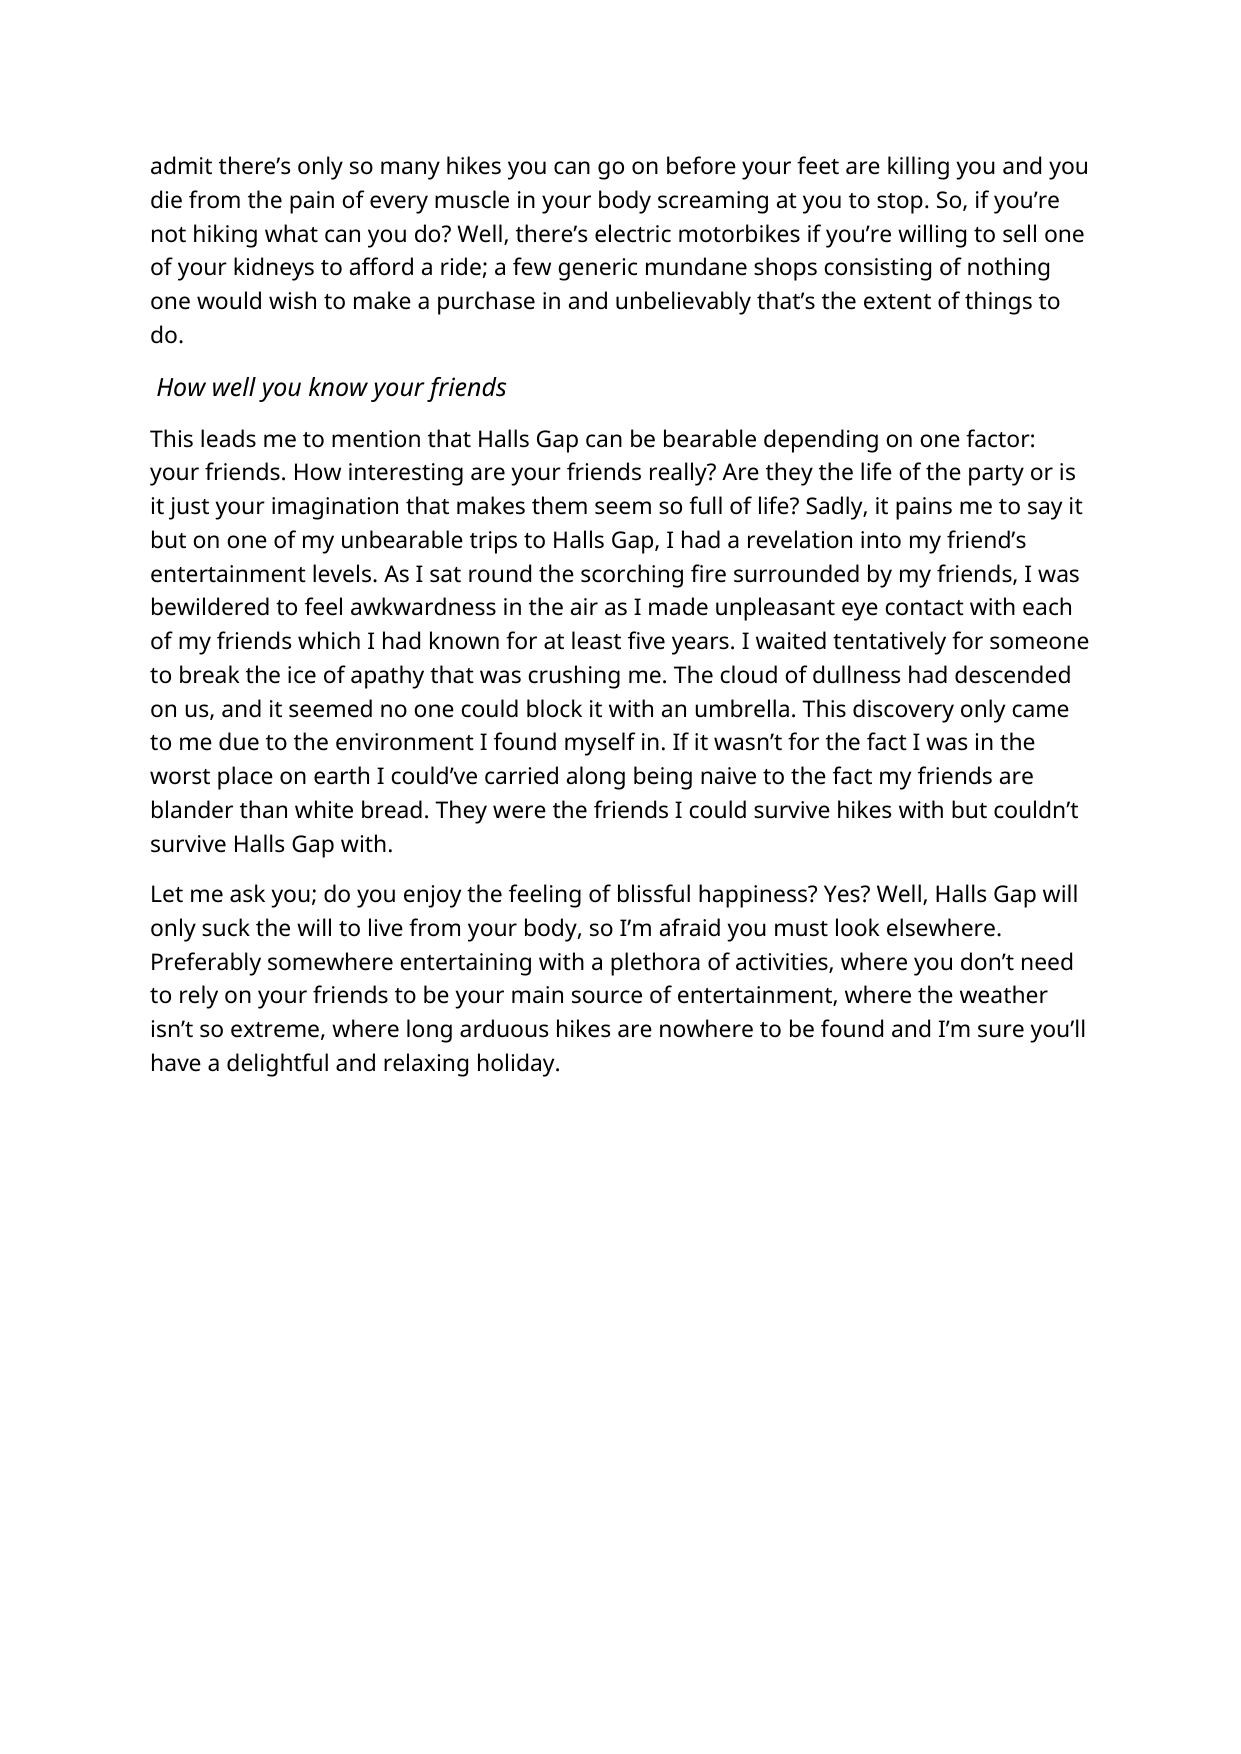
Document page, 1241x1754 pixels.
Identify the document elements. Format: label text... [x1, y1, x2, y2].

text Let me ask you; do you enjoy the feeling of blissful happiness? Yes? Well, Halls Gap will only suck the will to live from your body, so I’m afraid you must look elsewhere. Preferably somewhere entertaining with a plethora of activities, where you don’t need to rely on your friends to be your main source of entertainment, where the weather isn’t so extreme, where long arduous hikes are nowhere to be found and I’m sure you’ll have a delightful and relaxing holiday. [150, 878, 1090, 1078]
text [150, 150, 1090, 350]
text This leads me to mention that Halls Gap can be bearable depending on one factor: your friends. How interesting are your friends really? Are they the life of the party or is it just your imagination that makes them seem so full of life? Sadly, it pains me to say it but on one of my unbearable trips to Halls Gap, I had a revelation into my friend’s entertainment levels. As I sat round the scorching fire surrounded by my friends, I was bewildered to feel awkwardness in the air as I made unpleasant eye contact with each of my friends which I had known for at least five years. I waited tentatively for someone to break the ice of apathy that was crushing me. The cloud of dullness had descended on us, and it seemed no one could block it with an umbrella. This discovery only came to me due to the environment I found myself in. If it wasn’t for the fact I was in the worst place on earth I could’ve carried along being naive to the fact my friends are blander than white bread. They were the friends I could survive hikes with but couldn’t survive Halls Gap with. [150, 423, 1090, 859]
text How well you know your friends [150, 369, 1090, 403]
